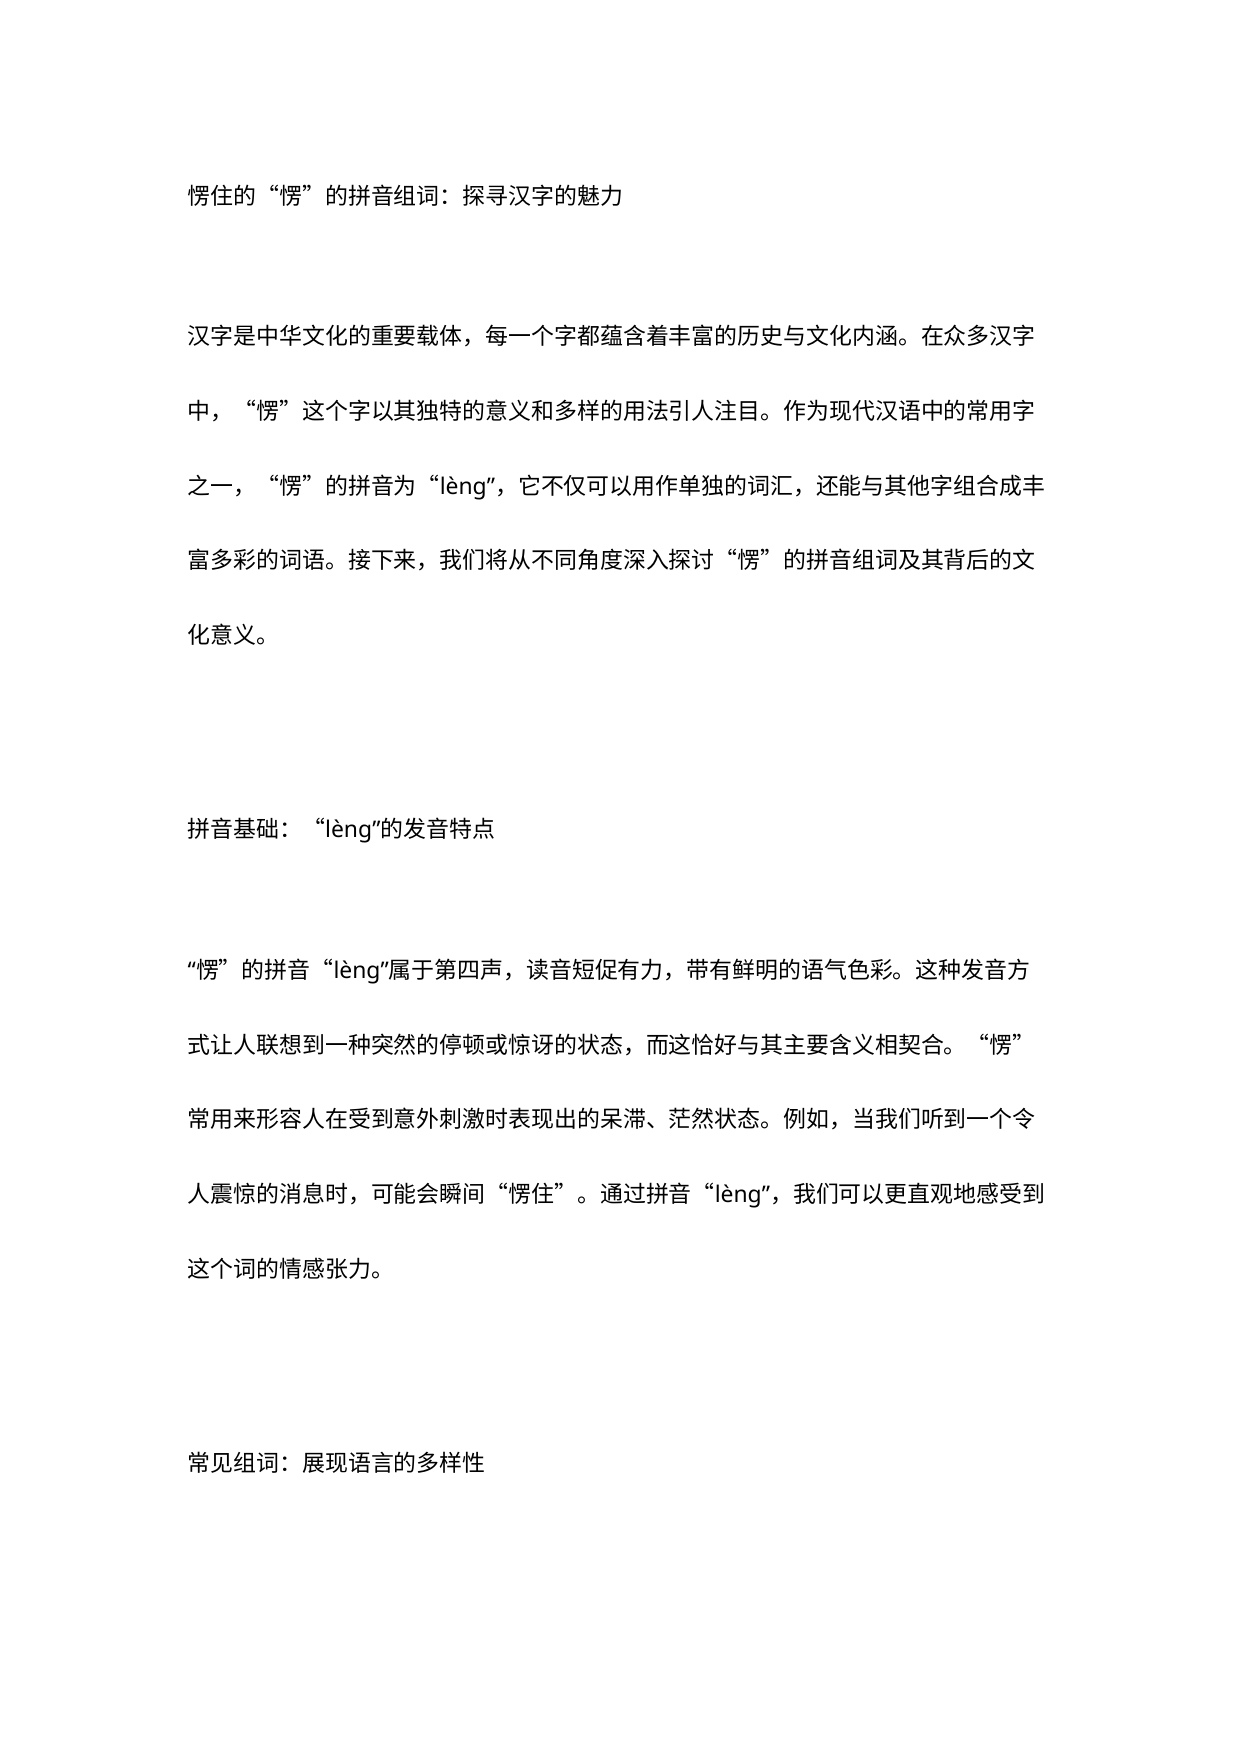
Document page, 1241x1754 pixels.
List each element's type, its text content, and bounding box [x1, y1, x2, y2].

text 常见组词：展现语言的多样性 [187, 1429, 1053, 1494]
text 愣住的“愣”的拼音组词：探寻汉字的魅力 [187, 162, 1053, 227]
text 汉字是中华文化的重要载体，每一个字都蕴含着丰富的历史与文化内涵。在众多汉字中，“愣”这个字以其独特的意义和多样的用法引人注目。作为现代汉语中的常用字之一，“愣”的拼音为“lèng”，它不仅可以用作单独的词汇，还能与其他字组合成丰富多彩的词语。接下来，我们将从不同角度深入探讨“愣”的拼音组词及其背后的文化意义。 [187, 302, 1053, 666]
text 拼音基础：“lèng”的发音特点 [187, 795, 1053, 860]
text “愣”的拼音“lèng”属于第四声，读音短促有力，带有鲜明的语气色彩。这种发音方式让人联想到一种突然的停顿或惊讶的状态，而这恰好与其主要含义相契合。“愣”常用来形容人在受到意外刺激时表现出的呆滞、茫然状态。例如，当我们听到一个令人震惊的消息时，可能会瞬间“愣住”。通过拼音“lèng”，我们可以更直观地感受到这个词的情感张力。 [187, 936, 1053, 1300]
